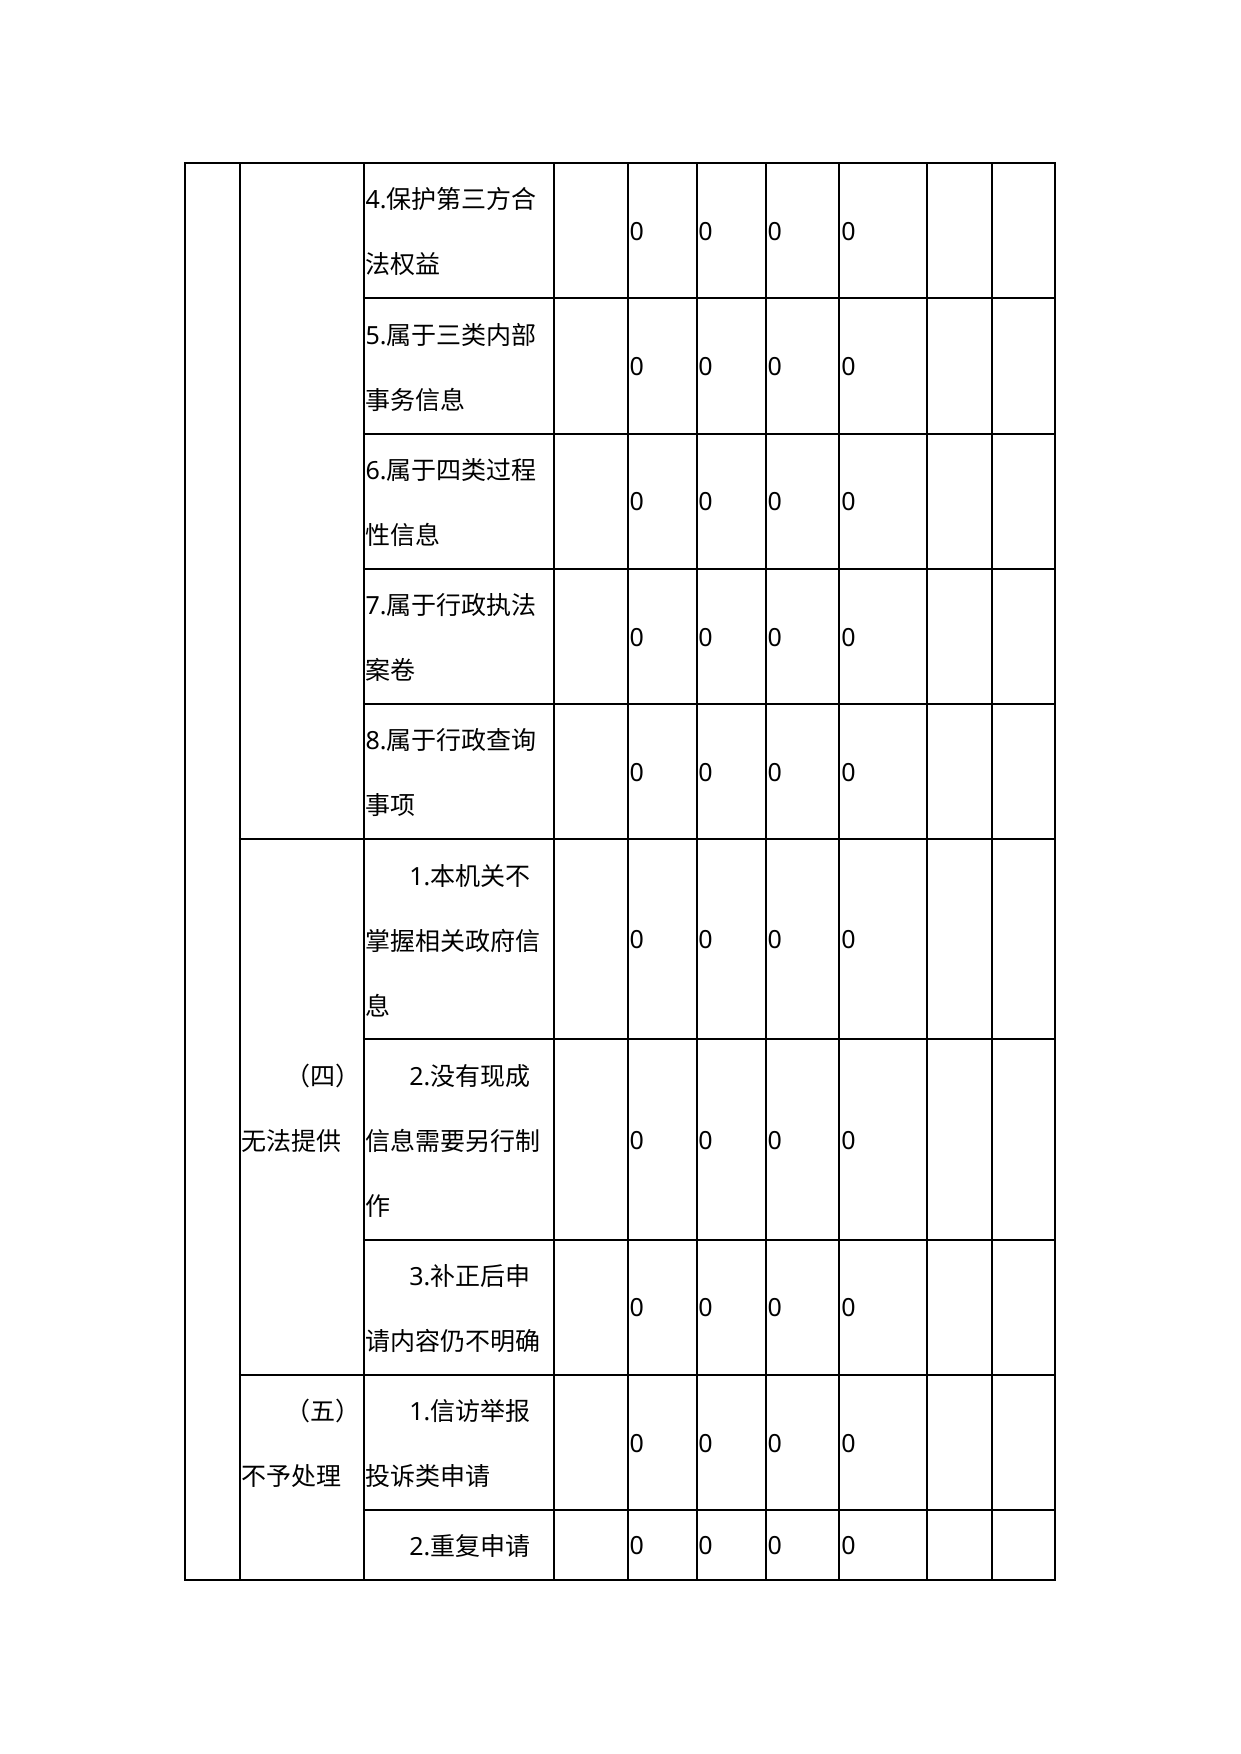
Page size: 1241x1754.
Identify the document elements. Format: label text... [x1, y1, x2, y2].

table_cell 1.本机关不掌握相关政府信息 [365, 840, 553, 1038]
table_cell 0 [698, 299, 765, 432]
table_cell [555, 1376, 627, 1509]
table_cell 3.补正后申请内容仍不明确 [365, 1241, 553, 1374]
table_cell 0 [767, 164, 838, 297]
table_cell 0 [629, 1376, 696, 1509]
table_cell 7.属于行政执法案卷 [365, 570, 553, 703]
table_cell 0 [840, 164, 926, 297]
table_cell 0 [698, 1040, 765, 1238]
table_cell 0 [767, 840, 838, 1038]
table_cell [928, 435, 991, 568]
table_cell 0 [840, 1241, 926, 1374]
table_cell [993, 299, 1054, 432]
table_cell 0 [840, 1511, 926, 1579]
table_cell 0 [629, 435, 696, 568]
table_cell 0 [629, 1511, 696, 1579]
table_cell 0 [698, 1376, 765, 1509]
table_cell 0 [698, 840, 765, 1038]
table_cell [555, 570, 627, 703]
table_cell [993, 1241, 1054, 1374]
table_cell 0 [698, 705, 765, 838]
table_cell 2.重复申请 [365, 1511, 553, 1579]
table_cell 0 [767, 1376, 838, 1509]
table_cell 4.保护第三方合法权益 [365, 164, 553, 297]
table_cell [993, 164, 1054, 297]
table_cell 0 [629, 705, 696, 838]
table_cell [993, 570, 1054, 703]
table_cell 0 [629, 1040, 696, 1238]
table_cell 0 [698, 164, 765, 297]
table_cell [928, 1241, 991, 1374]
table_cell [993, 705, 1054, 838]
table_cell [928, 840, 991, 1038]
table_cell 5.属于三类内部事务信息 [365, 299, 553, 432]
table_cell 0 [840, 1040, 926, 1238]
table_cell 0 [698, 435, 765, 568]
table_cell 0 [840, 435, 926, 568]
table_cell 0 [840, 1376, 926, 1509]
table_cell [555, 840, 627, 1038]
table_cell （五）不予处理 [241, 1376, 363, 1579]
table_cell [928, 164, 991, 297]
table_cell 0 [698, 1511, 765, 1579]
table_cell 0 [629, 570, 696, 703]
table_cell [555, 705, 627, 838]
table_cell 2.没有现成信息需要另行制作 [365, 1040, 553, 1238]
table_cell （四）无法提供 [241, 840, 363, 1374]
table_cell [928, 705, 991, 838]
table_cell 0 [767, 299, 838, 432]
table_cell 0 [767, 1241, 838, 1374]
table_cell [928, 1040, 991, 1238]
table_cell [993, 1376, 1054, 1509]
table_cell 0 [767, 435, 838, 568]
table_cell 0 [698, 570, 765, 703]
table_cell 8.属于行政查询事项 [365, 705, 553, 838]
table_cell 0 [629, 164, 696, 297]
table_cell [555, 299, 627, 432]
table_cell 0 [767, 1511, 838, 1579]
table_cell 0 [840, 570, 926, 703]
table_cell [555, 1241, 627, 1374]
table_cell 0 [698, 1241, 765, 1374]
table_cell [928, 299, 991, 432]
table_cell 0 [629, 840, 696, 1038]
table_cell [993, 840, 1054, 1038]
table_cell [928, 1511, 991, 1579]
table_cell [928, 1376, 991, 1509]
table_cell [555, 435, 627, 568]
table_cell 6.属于四类过程性信息 [365, 435, 553, 568]
table_cell [993, 1040, 1054, 1238]
table_cell 0 [767, 705, 838, 838]
table_cell [993, 435, 1054, 568]
table_cell [555, 1040, 627, 1238]
table_cell [928, 570, 991, 703]
table_cell 0 [840, 705, 926, 838]
table_cell 0 [629, 1241, 696, 1374]
table_cell 0 [840, 840, 926, 1038]
table_cell 0 [629, 299, 696, 432]
table_cell [993, 1511, 1054, 1579]
table_cell [555, 164, 627, 297]
table_cell [555, 1511, 627, 1579]
table_cell 0 [840, 299, 926, 432]
table_cell 1.信访举报投诉类申请 [365, 1376, 553, 1509]
table_cell 0 [767, 1040, 838, 1238]
table_cell 0 [767, 570, 838, 703]
